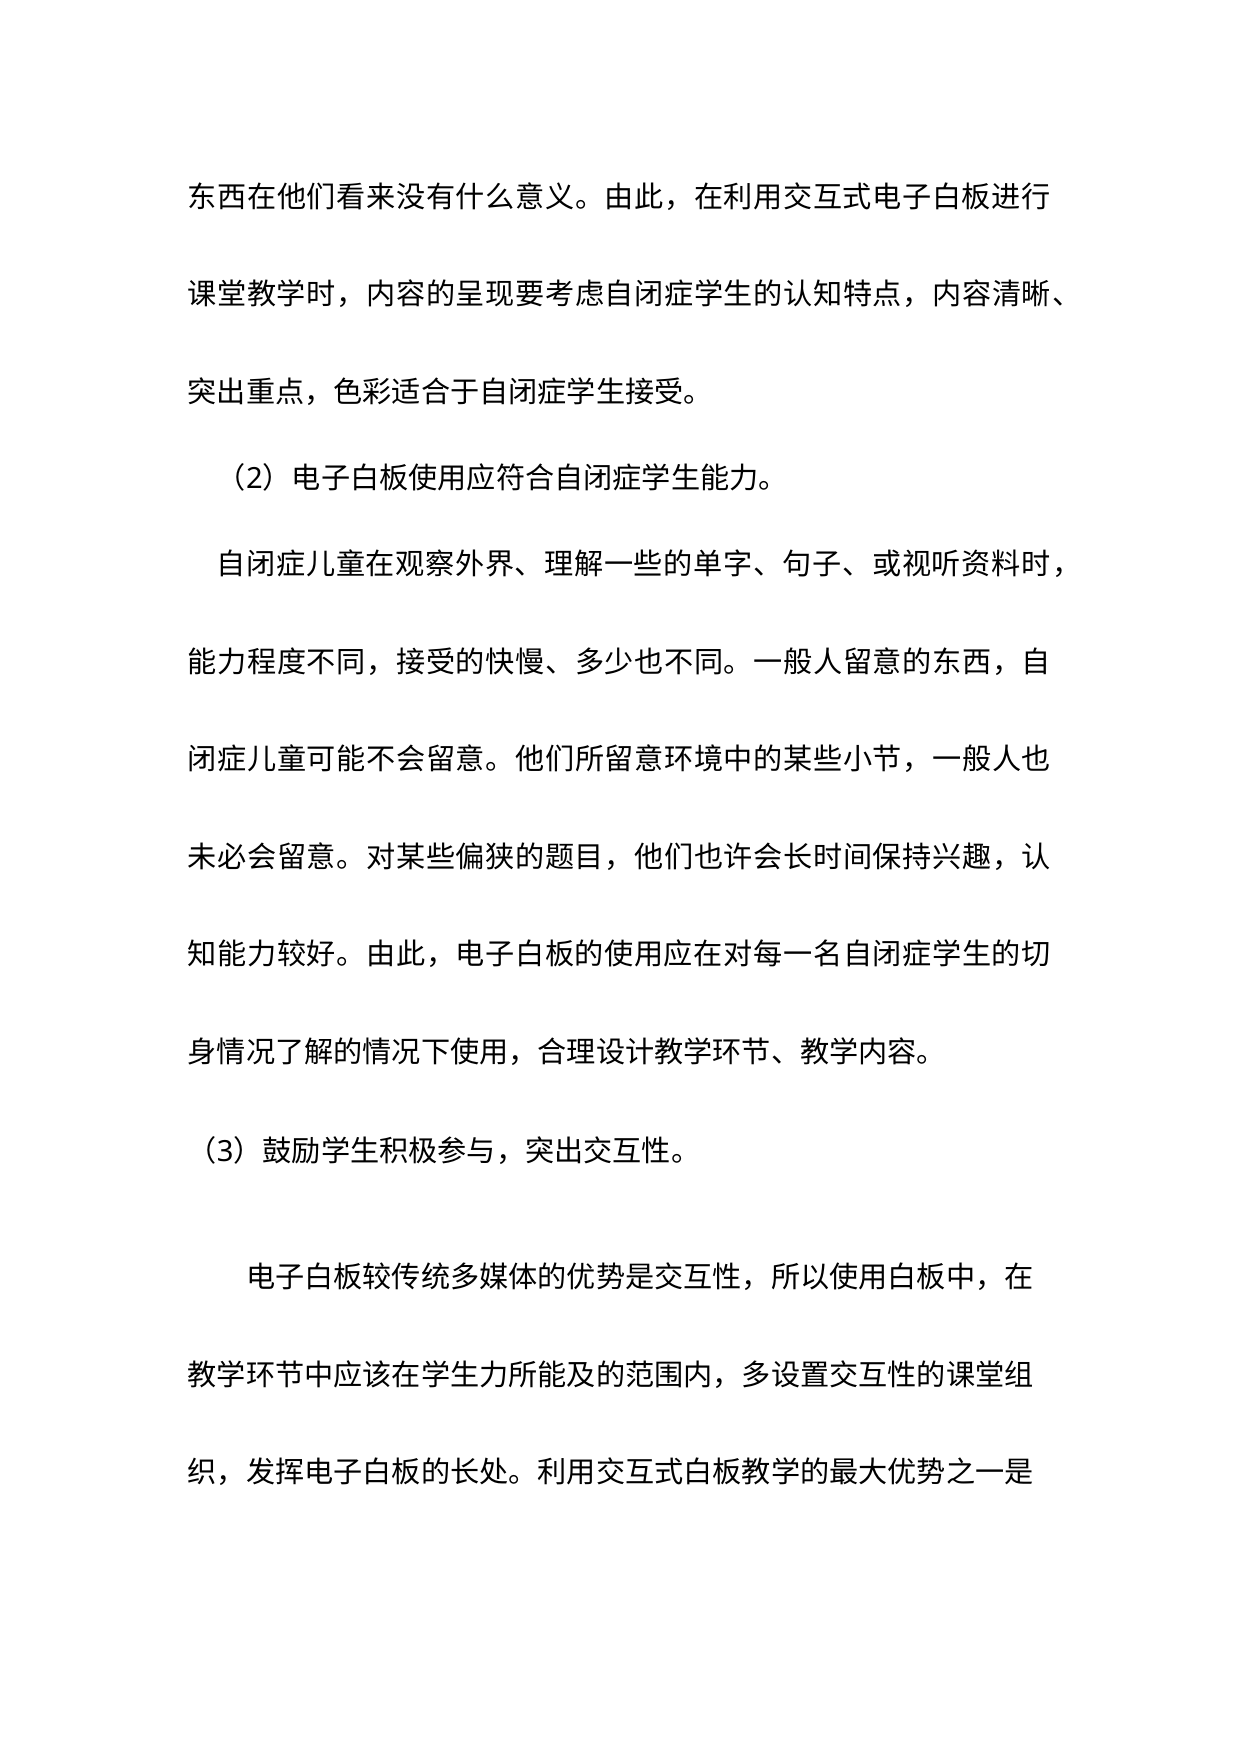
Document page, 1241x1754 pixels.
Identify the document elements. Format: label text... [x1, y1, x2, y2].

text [187, 1242, 1053, 1502]
text （2）电子白板使用应符合自闭症学生能力。 [187, 443, 1053, 508]
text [187, 162, 1053, 422]
text （3）鼓励学生积极参与，突出交互性。 [187, 1117, 1053, 1182]
text 自闭症儿童在观察外界、理解一些的单字、句子、或视听资料时，能力程度不同，接受的快慢、多少也不同。一般人留意的东西，自闭症儿童可能不会留意。他们所留意环境中的某些小节，一般人也未必会留意。对某些偏狭的题目，他们也许会长时间保持兴趣，认知能力较好。由此，电子白板的使用应在对每一名自闭症学生的切身情况了解的情况下使用，合理设计教学环节、教学内容。 [187, 529, 1053, 1082]
